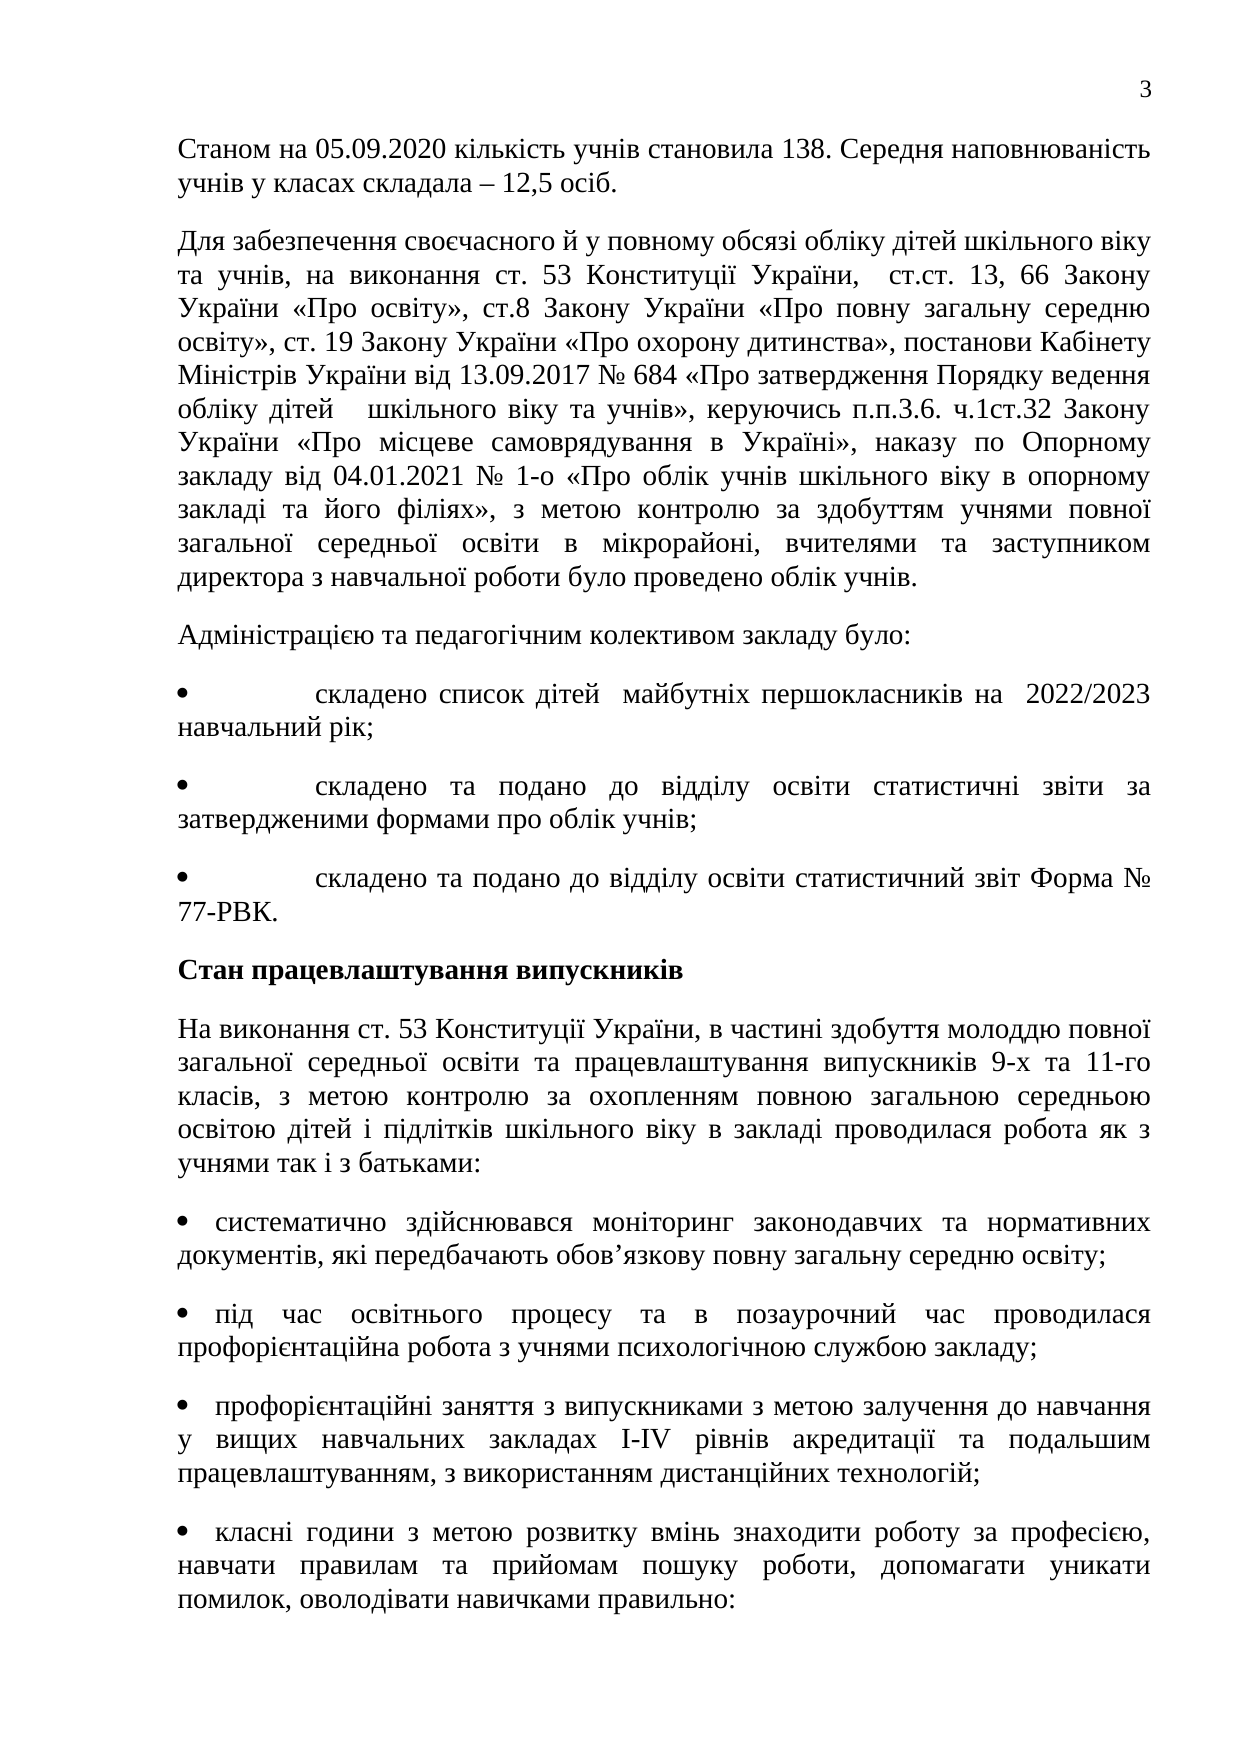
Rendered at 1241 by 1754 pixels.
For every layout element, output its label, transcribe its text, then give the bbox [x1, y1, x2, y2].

list складено та подано до відділу освіти статистичний звіт Форма № 77-РВК. [177, 860, 1152, 927]
text Адміністрацією та педагогічним колективом закладу було: [177, 617, 1152, 651]
list профорієнтаційні заняття з випускниками з метою залучення до навчання у вищих навчальних закладах І-ІV рівнів акредитації та подальшим працевлаштуванням, з використанням дистанційних технологій; [177, 1388, 1152, 1489]
text На виконання ст. 53 Конституції України, в частині здобуття молоддю повної загальної середньої освіти та працевлаштування випускників 9-х та 11-го класів, з метою контролю за охопленням повною загальною середньою освітою дітей і підлітків шкільного віку в закладі проводилася робота як з учнями так і з батьками: [177, 1011, 1152, 1179]
list складено та подано до відділу освіти статистичні звіти за затвердженими формами про облік учнів; [177, 768, 1152, 835]
list класні години з метою розвитку вмінь знаходити роботу за професією, навчати правилам та прийомам пошуку роботи, допомагати уникати помилок, оволодівати навичками правильно: [177, 1514, 1152, 1614]
list систематично здійснювався моніторинг законодавчих та нормативних документів, які передбачають обов’язкову повну загальну середню освіту; [177, 1204, 1152, 1271]
list під час освітнього процесу та в позаурочний час проводилася профорієнтаційна робота з учнями психологічною службою закладу; [177, 1296, 1152, 1363]
list складено список дітей майбутніх першокласників на 2022/2023 навчальний рік; [177, 676, 1152, 743]
text Стан працевлаштування випускників [177, 952, 1152, 986]
text Станом на 05.09.2020 кількість учнів становила 138. Середня наповнюваність учнів у класах складала – 12,5 осіб. [177, 131, 1152, 198]
text Для забезпечення своєчасного й у повному обсязі обліку дітей шкільного віку та учнів, на виконання ст. 53 Конституції України, ст.ст. 13, 66 Закону України «Про освіту», ст.8 Закону України «Про повну загальну середню освіту», ст. 19 Закону України «Про охорону дитинства», постанови Кабінету Міністрів України від 13.09.2017 № 684 «Про затвердження Порядку ведення обліку дітей шкільного віку та учнів», керуючись п.п.3.6. ч.1ст.32 Закону України «Про місцеве самоврядування в Україні», наказу по Опорному закладу від 04.01.2021 № 1-о «Про облік учнів шкільного віку в опорному закладі та його філіях», з метою контролю за здобуттям учнями повної загальної середньої освіти в мікрорайоні, вчителями та заступником директора з навчальної роботи було проведено облік учнів. [177, 223, 1152, 592]
